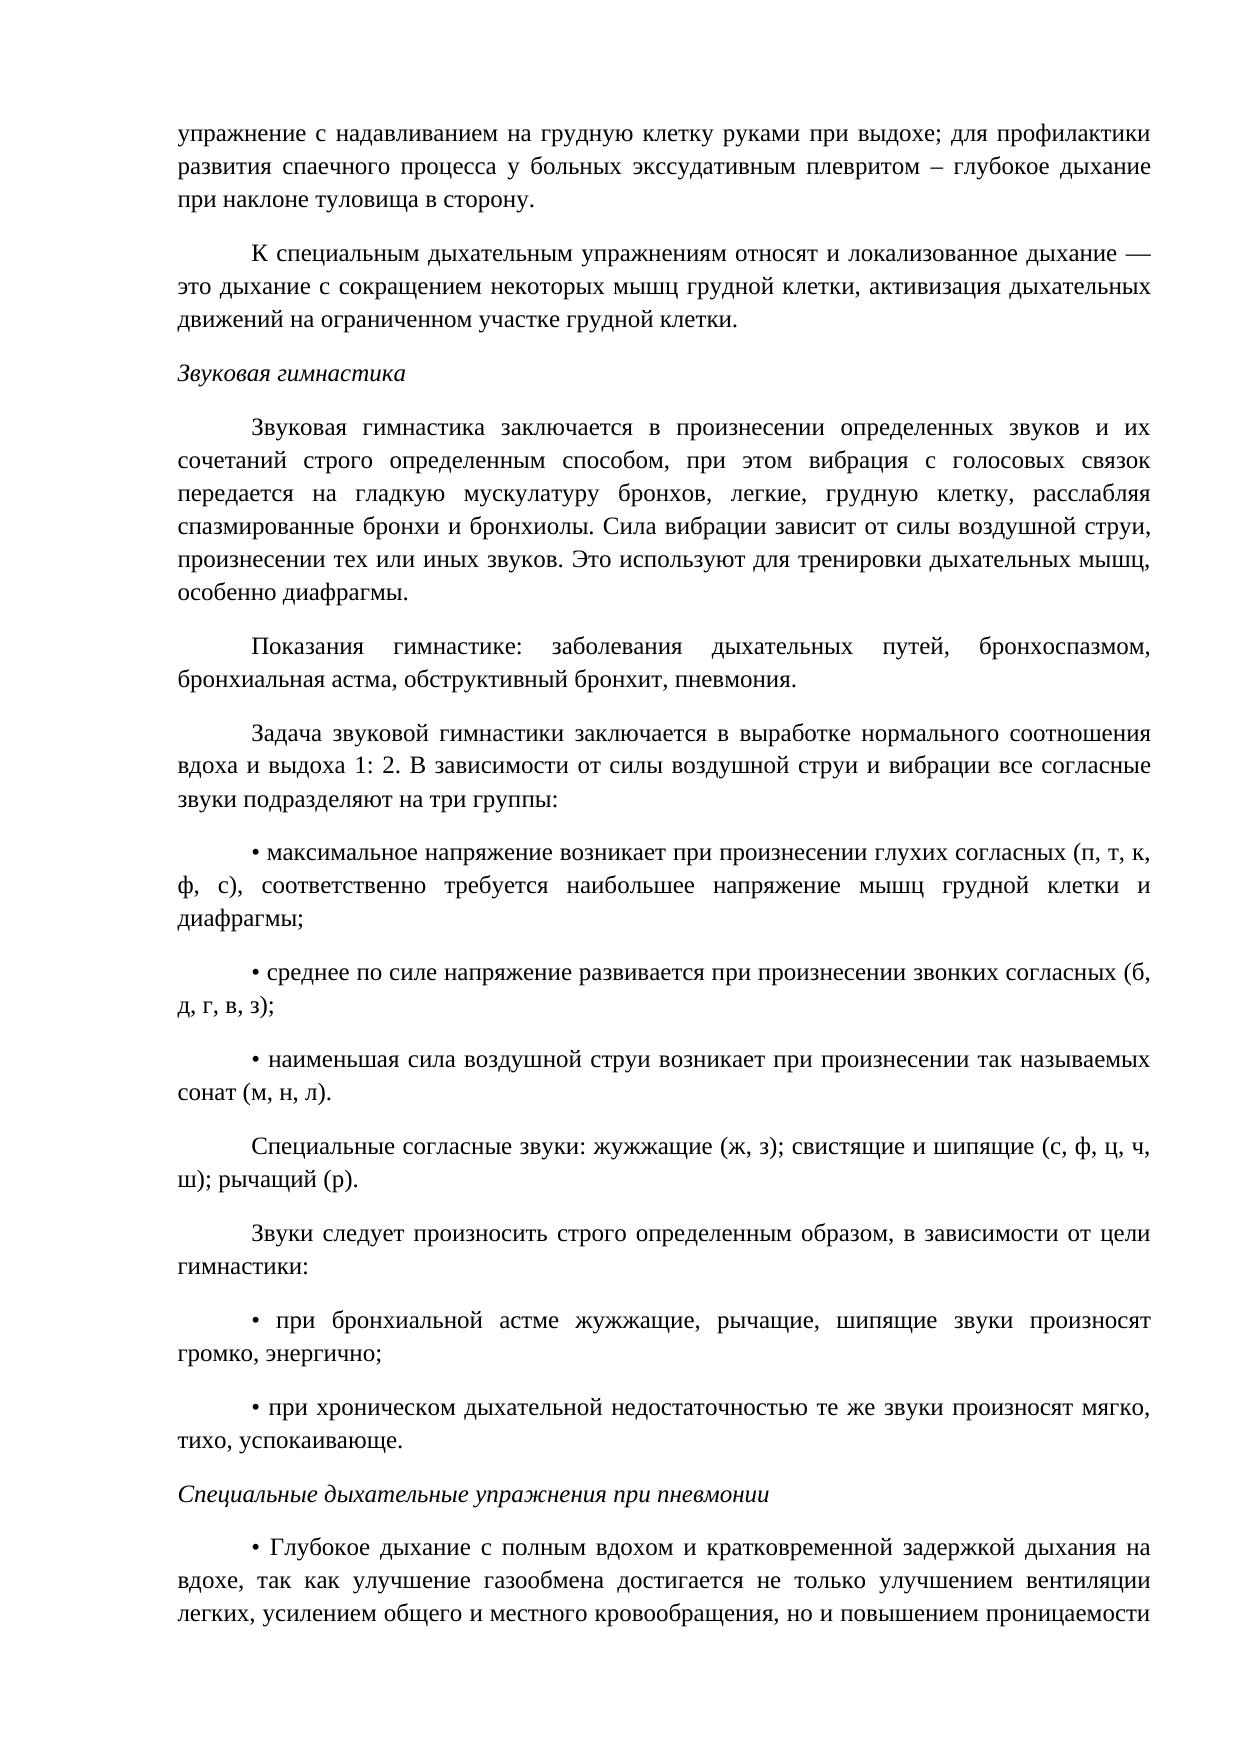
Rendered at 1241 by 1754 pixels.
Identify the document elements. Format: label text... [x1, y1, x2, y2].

text Задача звуковой гимнастики заключается в выработке нормального соотношения вдоха и выдоха 1: 2. В зависимости от силы воздушной струи и вибрации все согласные звуки подразделяют на три группы: [177, 718, 1152, 812]
text Звуковая гимнастика заключается в произнесении определенных звуков и их сочетаний строго определенным способом, при этом вибрация с голосовых связок передается на гладкую мускулатуру бронхов, легкие, грудную клетку, расслабляя спазмированные бронхи и бронхиолы. Сила вибрации зависит от силы воздушной струи, произнесении тех или иных звуков. Это используют для тренировки дыхательных мышц, особенно диафрагмы. [177, 412, 1152, 606]
text • при хроническом дыхательной недостаточностью те же звуки произносят мягко, тихо, успокаивающе. [177, 1392, 1152, 1453]
text Показания гимнастике: заболевания дыхательных путей, бронхоспазмом, бронхиальная астма, обструктивный бронхит, пневмония. [177, 631, 1152, 692]
text Звуки следует произносить строго определенным образом, в зависимости от цели гимнастики: [177, 1218, 1152, 1280]
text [177, 118, 1152, 213]
text • среднее по силе напряжение развивается при произнесении звонких согласных (б, д, г, в, з); [177, 957, 1152, 1019]
text • при бронхиальной астме жужжащие, рычащие, шипящие звуки произносят громко, энергично; [177, 1305, 1152, 1367]
text Специальные согласные звуки: жужжащие (ж, з); свистящие и шипящие (с, ф, ц, ч, ш); рычащий (р). [177, 1131, 1152, 1193]
text К специальным дыхательным упражнениям относят и локализованное дыхание — это дыхание с сокращением некоторых мышц грудной клетки, активизация дыхательных движений на ограниченном участке грудной клетки. [177, 238, 1152, 333]
text Специальные дыхательные упражнения при пневмонии [177, 1479, 1152, 1507]
text Звуковая гимнастика [177, 358, 1152, 387]
text • максимальное напряжение возникает при произнесении глухих согласных (п, т, к, ф, с), соответственно требуется наибольшее напряжение мышц грудной клетки и диафрагмы; [177, 837, 1152, 932]
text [177, 1532, 1152, 1627]
text • наименьшая сила воздушной струи возникает при произнесении так называемых сонат (м, н, л). [177, 1044, 1152, 1106]
